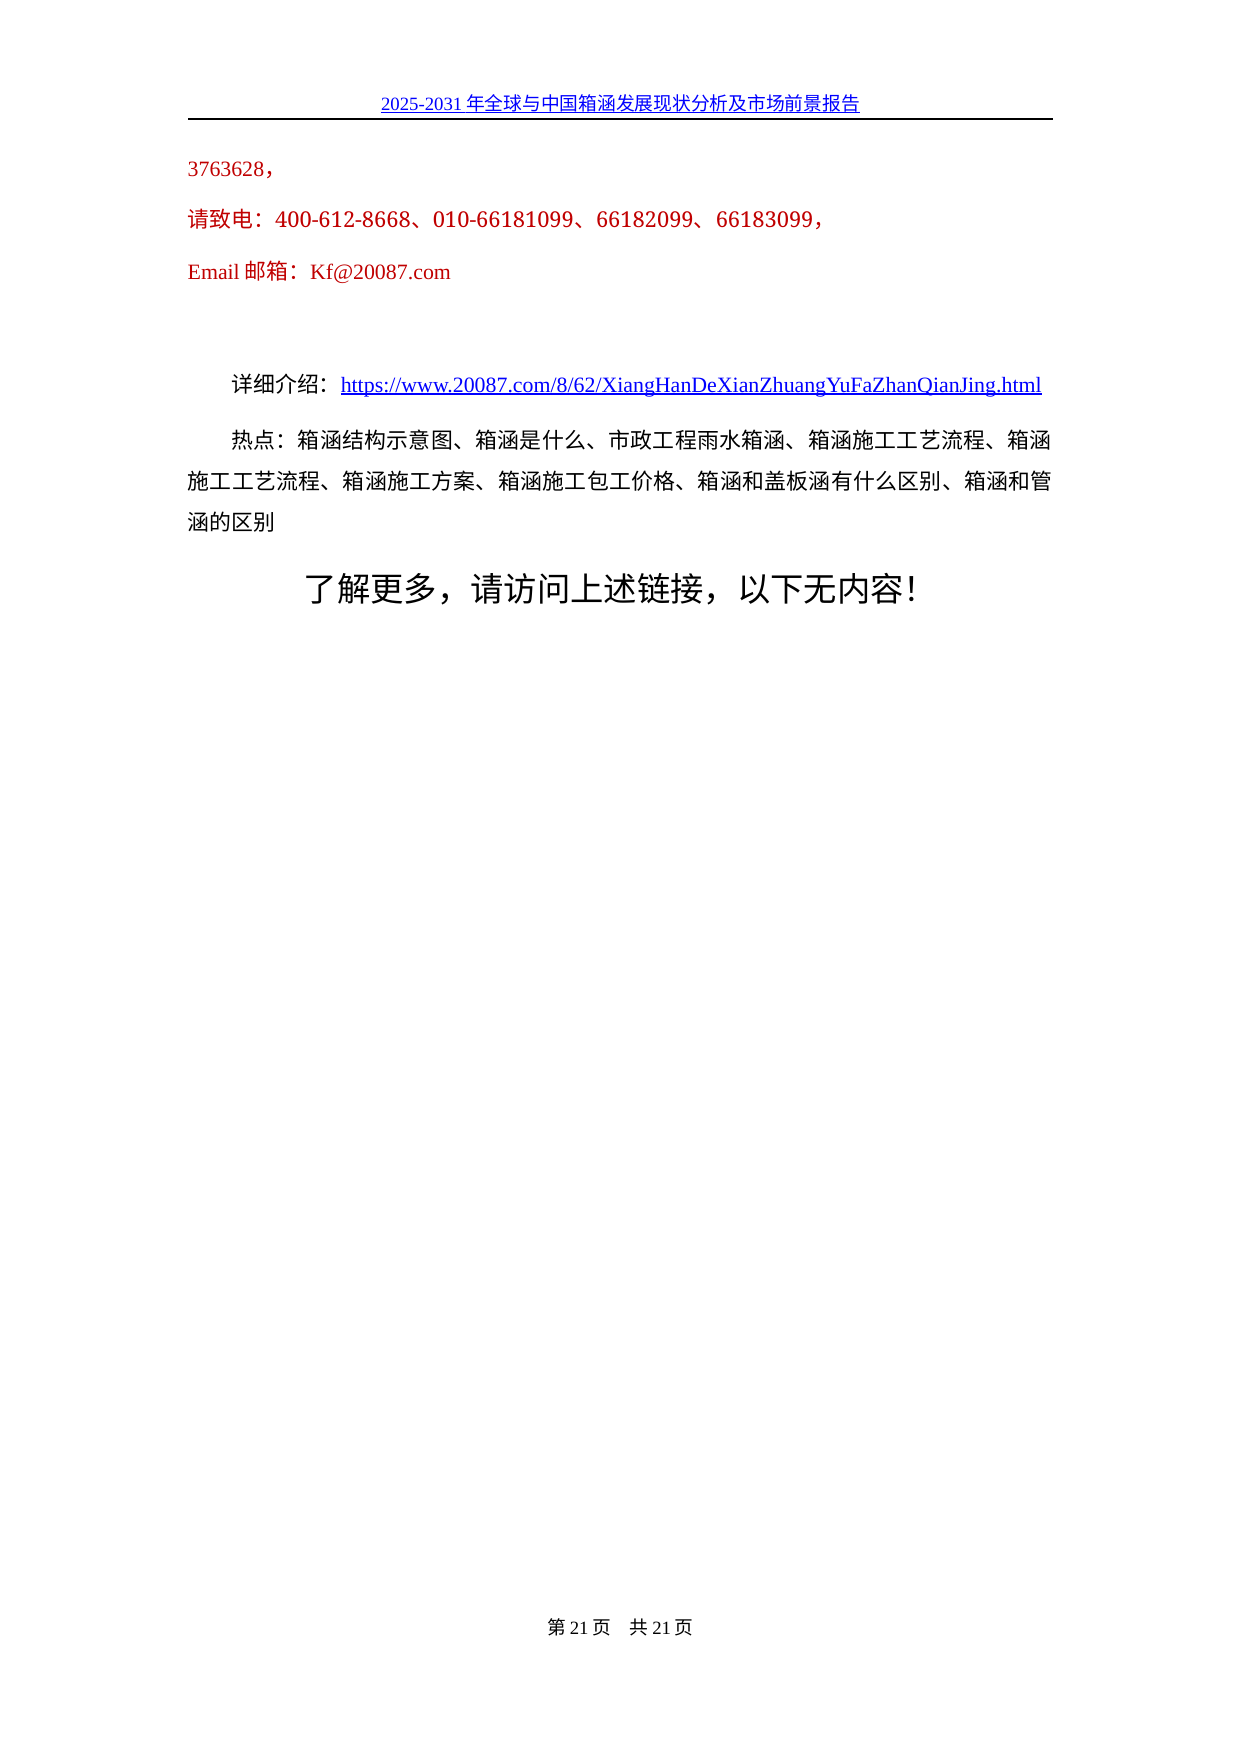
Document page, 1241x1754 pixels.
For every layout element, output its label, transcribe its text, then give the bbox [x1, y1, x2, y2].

text Email邮箱：Kf@20087.com [187, 253, 1053, 286]
text 详细介绍：https://www.20087.com/8/62/XiangHanDeXianZhuangYuFaZhanQianJing.html [187, 366, 1053, 399]
text 请致电：400-612-8668、010-66181099、66182099、66183099， [187, 202, 1053, 234]
title 了解更多，请访问上述链接，以下无内容！ [187, 554, 1053, 619]
text 热点：箱涵结构示意图、箱涵是什么、市政工程雨水箱涵、箱涵施工工艺流程、箱涵施工工艺流程、箱涵施工方案、箱涵施工包工价格、箱涵和盖板涵有什么区别、箱涵和管涵的区别 [187, 423, 1053, 537]
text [187, 150, 1053, 183]
